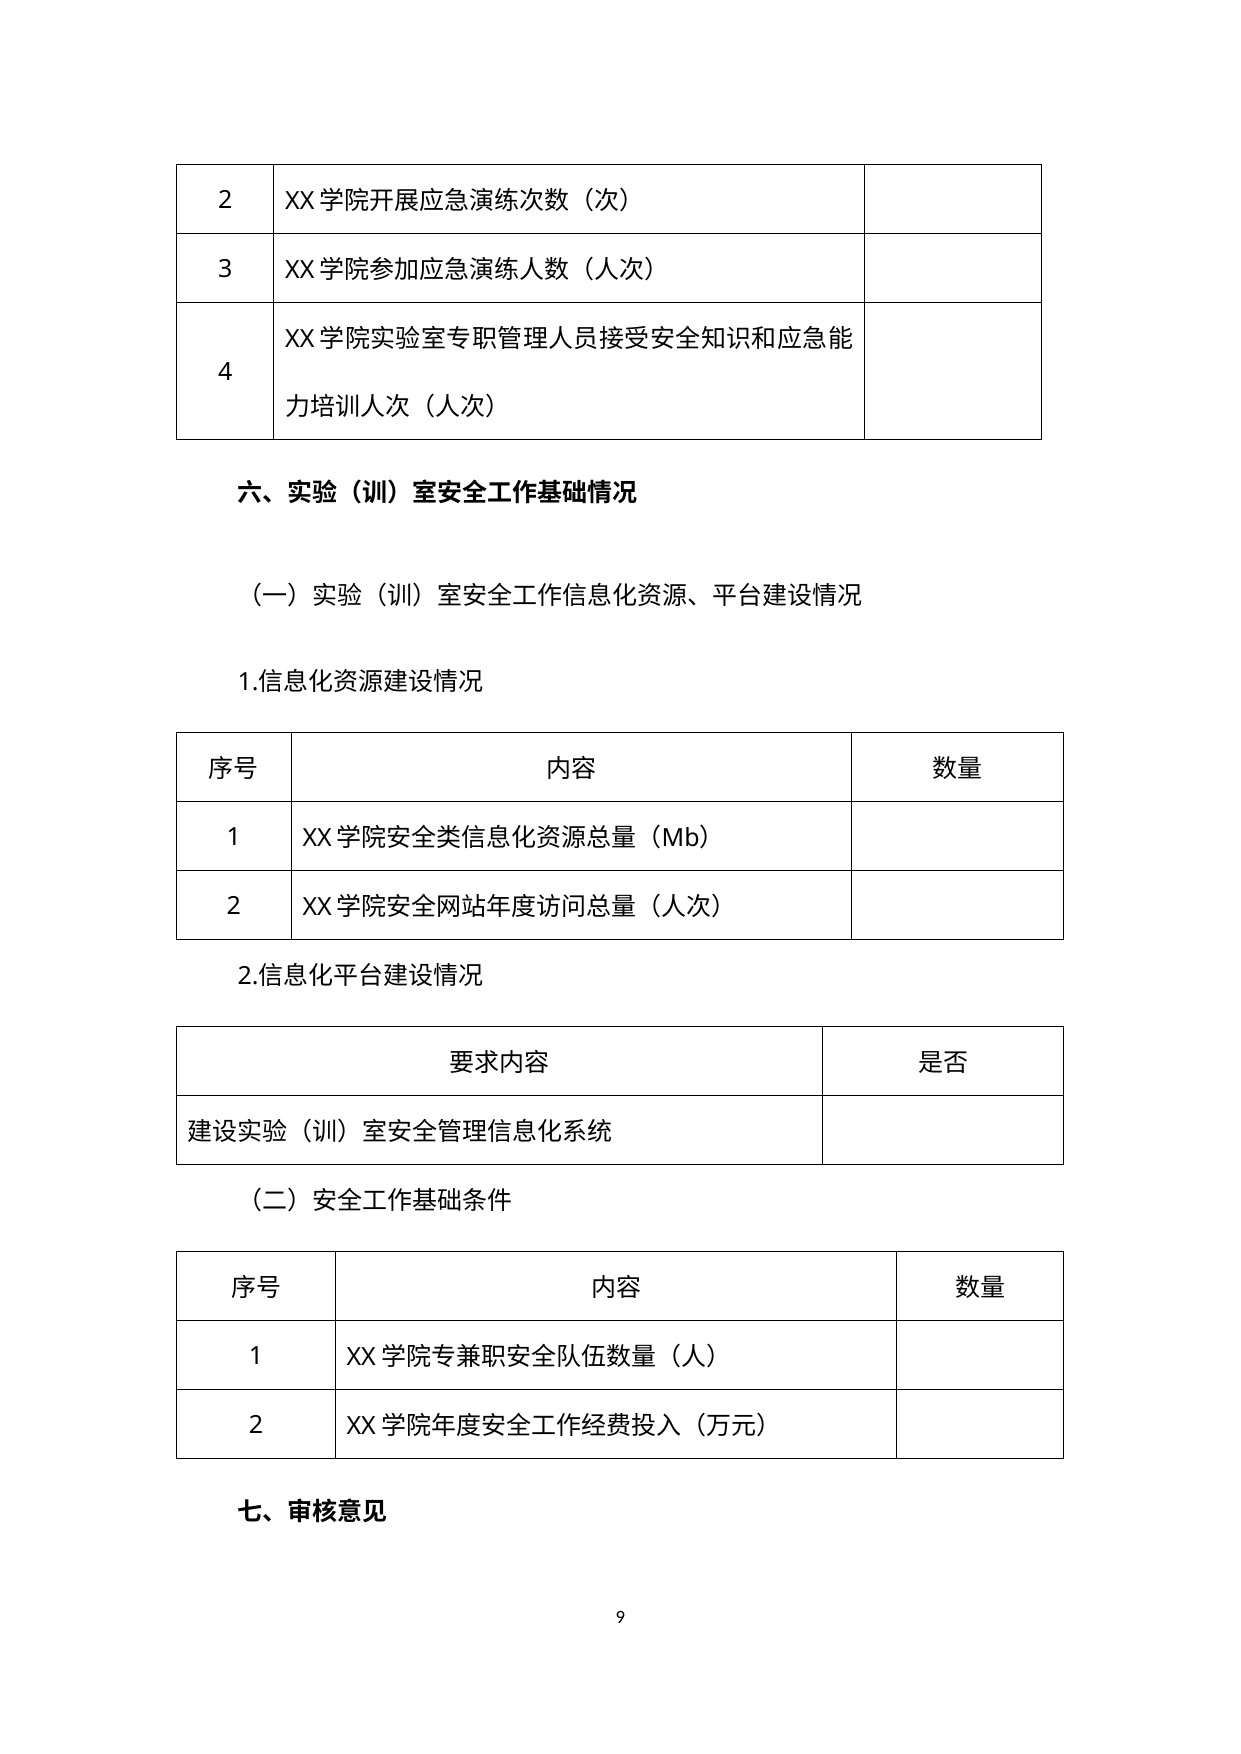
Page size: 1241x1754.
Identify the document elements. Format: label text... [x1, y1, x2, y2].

text 1.信息化资源建设情况 [187, 646, 1053, 714]
table_cell 2 [177, 871, 291, 939]
table_header 序号 [177, 733, 291, 801]
table_cell 建设实验（训）室安全管理信息化系统 [177, 1096, 822, 1164]
table_cell [865, 234, 1041, 302]
table_cell XX学院开展应急演练次数（次） [274, 165, 864, 233]
table_header 是否 [823, 1027, 1063, 1095]
table_header 序号 [177, 1252, 335, 1320]
text （二）安全工作基础条件 [187, 1165, 1053, 1233]
table_cell [852, 802, 1063, 870]
table_header 内容 [292, 733, 851, 801]
table_header 数量 [852, 733, 1063, 801]
table_cell XX学院安全网站年度访问总量（人次） [292, 871, 851, 939]
text 七、审核意见 [187, 1476, 1053, 1543]
table_cell [897, 1321, 1063, 1389]
table_cell 2 [177, 165, 273, 233]
text 2.信息化平台建设情况 [187, 940, 1053, 1008]
text 六、实验（训）室安全工作基础情况 [187, 457, 1053, 524]
table_header 数量 [897, 1252, 1063, 1320]
table_cell 3 [177, 234, 273, 302]
table_cell [865, 303, 1041, 439]
table_cell XX学院参加应急演练人数（人次） [274, 234, 864, 302]
table_header 要求内容 [177, 1027, 822, 1095]
table_cell XX学院安全类信息化资源总量（Mb） [292, 802, 851, 870]
table_cell 4 [177, 303, 273, 439]
table_cell XX学院专兼职安全队伍数量（人） [336, 1321, 896, 1389]
table_cell 1 [177, 1321, 335, 1389]
table_cell XX学院年度安全工作经费投入（万元） [336, 1390, 896, 1458]
table_cell 2 [177, 1390, 335, 1458]
table_header 内容 [336, 1252, 896, 1320]
table_cell [823, 1096, 1063, 1164]
table_cell [897, 1390, 1063, 1458]
text （一）实验（训）室安全工作信息化资源、平台建设情况 [187, 560, 1053, 628]
table_cell [852, 871, 1063, 939]
table_cell [865, 165, 1041, 233]
table_cell XX学院实验室专职管理人员接受安全知识和应急能力培训人次（人次） [274, 303, 864, 439]
table_cell 1 [177, 802, 291, 870]
